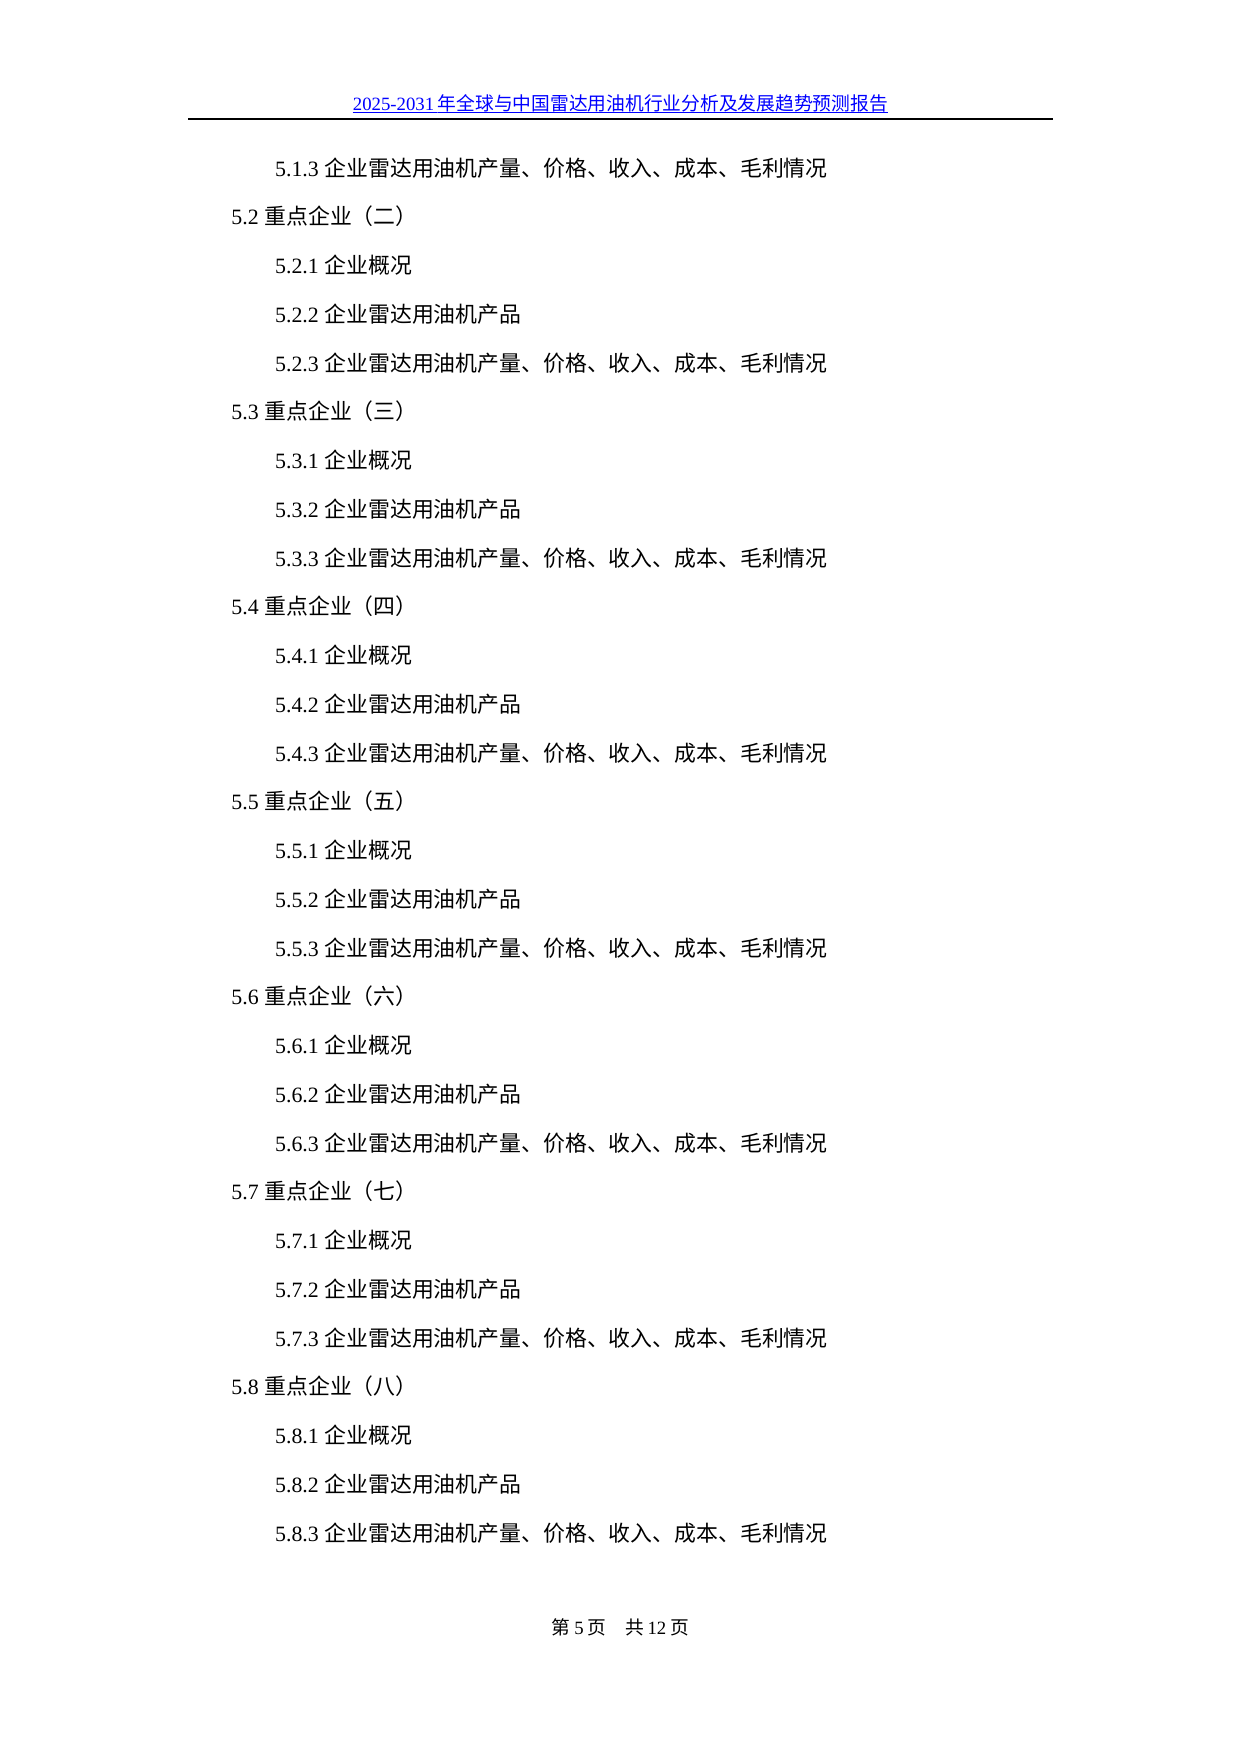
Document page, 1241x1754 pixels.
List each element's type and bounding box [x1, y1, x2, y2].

text [187, 150, 1053, 1548]
